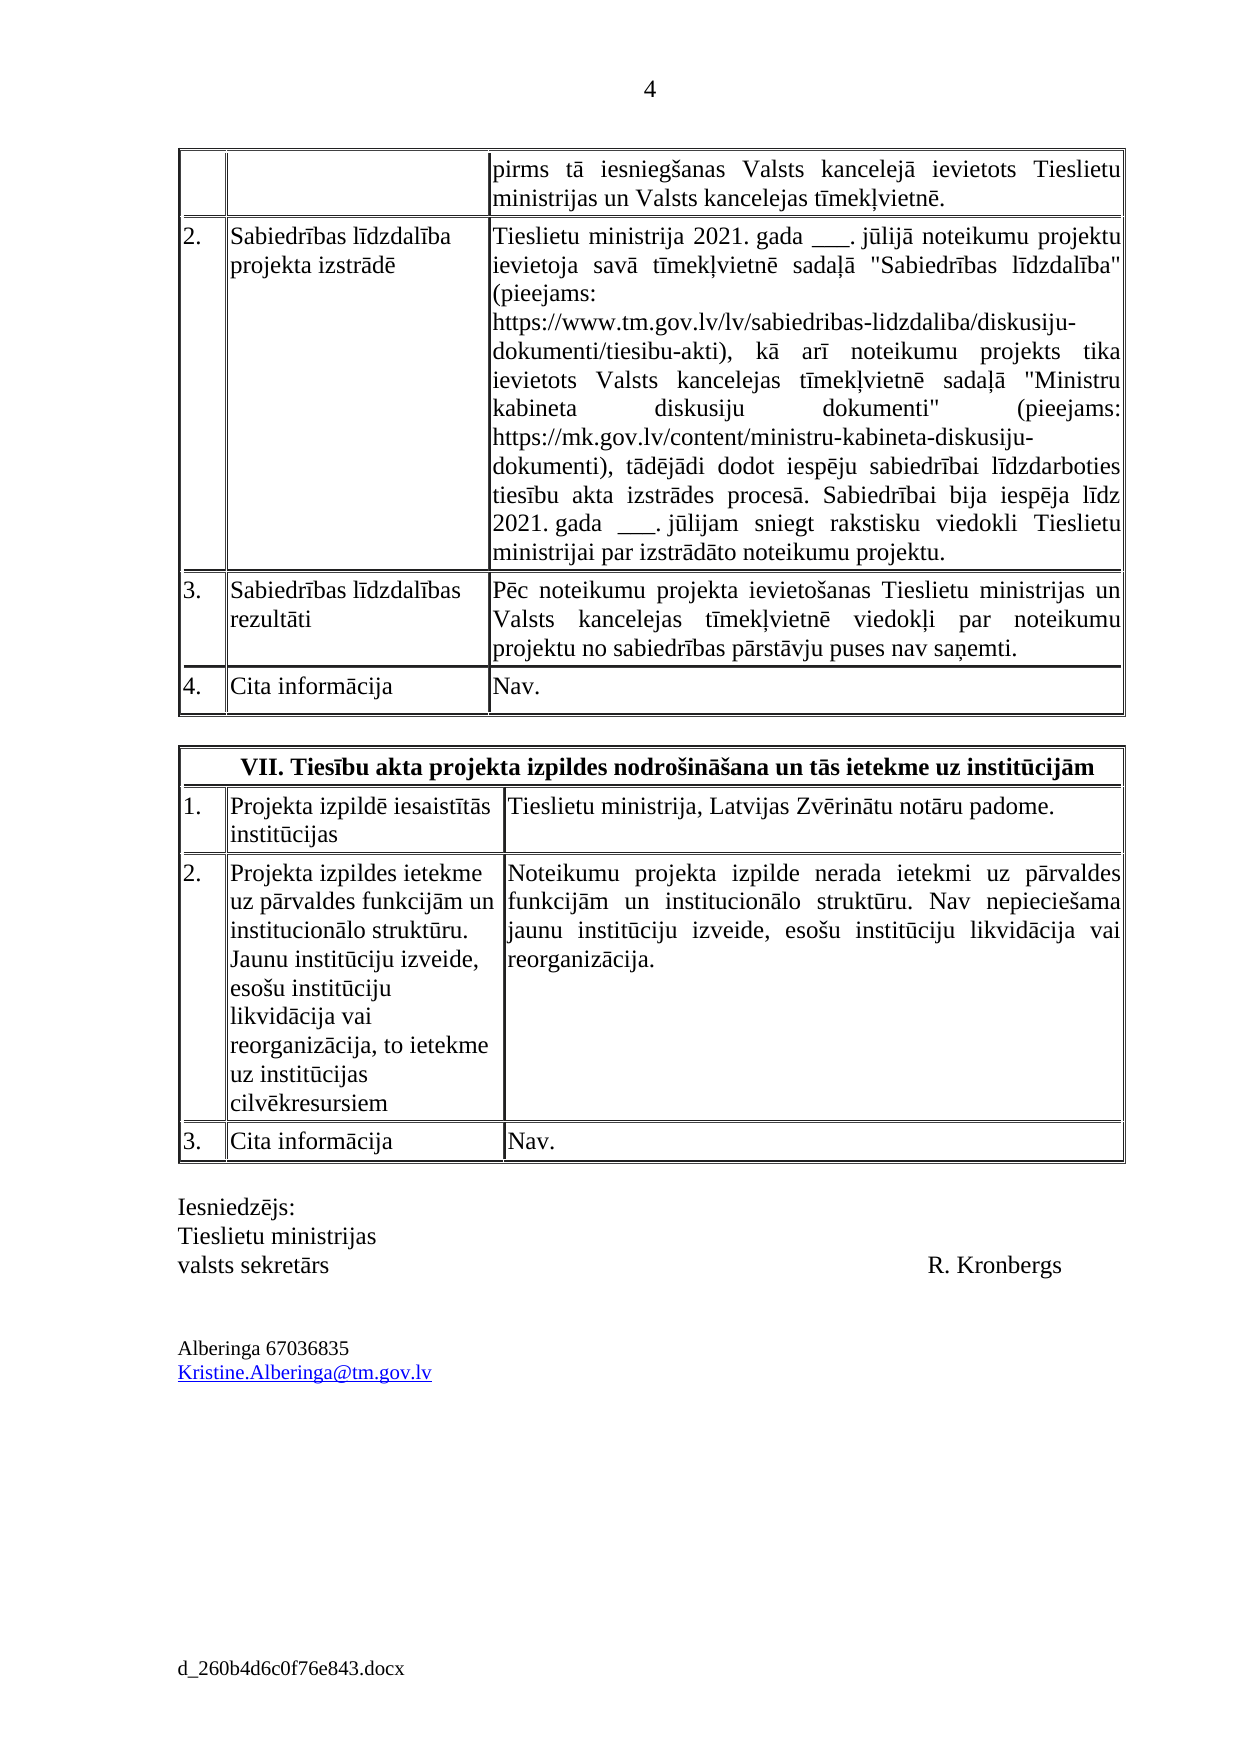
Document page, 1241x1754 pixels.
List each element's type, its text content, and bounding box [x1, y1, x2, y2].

table_cell 3. [181, 1120, 227, 1160]
text Iesniedzējs: [177, 1192, 1122, 1221]
table_cell 3. [181, 569, 225, 665]
table_cell Projekta izpildē iesaistītās institūcijas [228, 788, 503, 851]
table_cell Cita informācija [227, 1123, 504, 1160]
table_cell Cita informācija [227, 668, 489, 713]
text Tieslietu ministrijas [177, 1221, 1122, 1250]
text Kristine.Alberinga@tm.gov.lv [177, 1360, 1122, 1384]
table_cell Tieslietu ministrija 2021. gada ___. jūlijā noteikumu projektu ievietoja savā tīmekļvietnē sadaļā "Sabiedrības līdzdalība" (pieejams: https://www.tm.gov.lv/lv/sabiedribas-lidzdaliba/diskusiju-dokumenti/tiesibu-akti), kā arī noteikumu projekts tika ievietots Valsts kancelejas tīmekļvietnē sadaļā "Ministru kabineta diskusiju dokumenti" (pieejams: https://mk.gov.lv/content/ministru-kabineta-diskusiju-dokumenti), tādējādi dodot iespēju sabiedrībai līdzdarboties tiesību akta izstrādes procesā. Sabiedrībai bija iespēja līdz 2021. gada ___. jūlijam sniegt rakstisku viedokli Tieslietu ministrijai par izstrādāto noteikumu projektu. [489, 215, 1124, 569]
table_cell 2. [181, 851, 225, 1119]
table_cell Nav. [504, 1120, 1123, 1160]
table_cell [489, 151, 1123, 215]
table_cell Pēc noteikumu projekta ievietošanas Tieslietu ministrijas un Valsts kancelejas tīmekļvietnē viedokļi par noteikumu projektu no sabiedrības pārstāvju puses nav saņemti. [491, 569, 1123, 665]
table_cell 1. [181, 151, 227, 215]
table_cell 4. [181, 665, 227, 713]
table_cell Projekta izpildes ietekme uz pārvaldes funkcijām un institucionālo struktūru. Jaunu institūciju izveide, esošu institūciju likvidācija vai reorganizācija, to ietekme uz institūcijas cilvēkresursiem [228, 855, 503, 1119]
table_cell Noteikumu projekta izpilde nerada ietekmi uz pārvaldes funkcijām un institucionālo struktūru. Nav nepieciešama jaunu institūciju izveide, esošu institūciju likvidācija vai reorganizācija. [506, 851, 1123, 1119]
text Alberinga 67036835 [177, 1336, 1122, 1360]
table_cell Nav. [489, 665, 1123, 713]
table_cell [227, 149, 489, 215]
table_cell 1. [181, 784, 225, 851]
text valsts sekretārs R. Kronbergs [177, 1250, 1122, 1278]
table_cell Tieslietu ministrija, Latvijas Zvērinātu notāru padome. [506, 784, 1123, 851]
table_cell Sabiedrības līdzdalības rezultāti [228, 573, 488, 665]
table_cell 2. [180, 215, 227, 569]
table_header VII. Tiesību akta projekta izpildes nodrošināšana un tās ietekme uz institūcijām [181, 749, 1123, 784]
table_cell Sabiedrības līdzdalība projekta izstrādē [228, 218, 488, 569]
